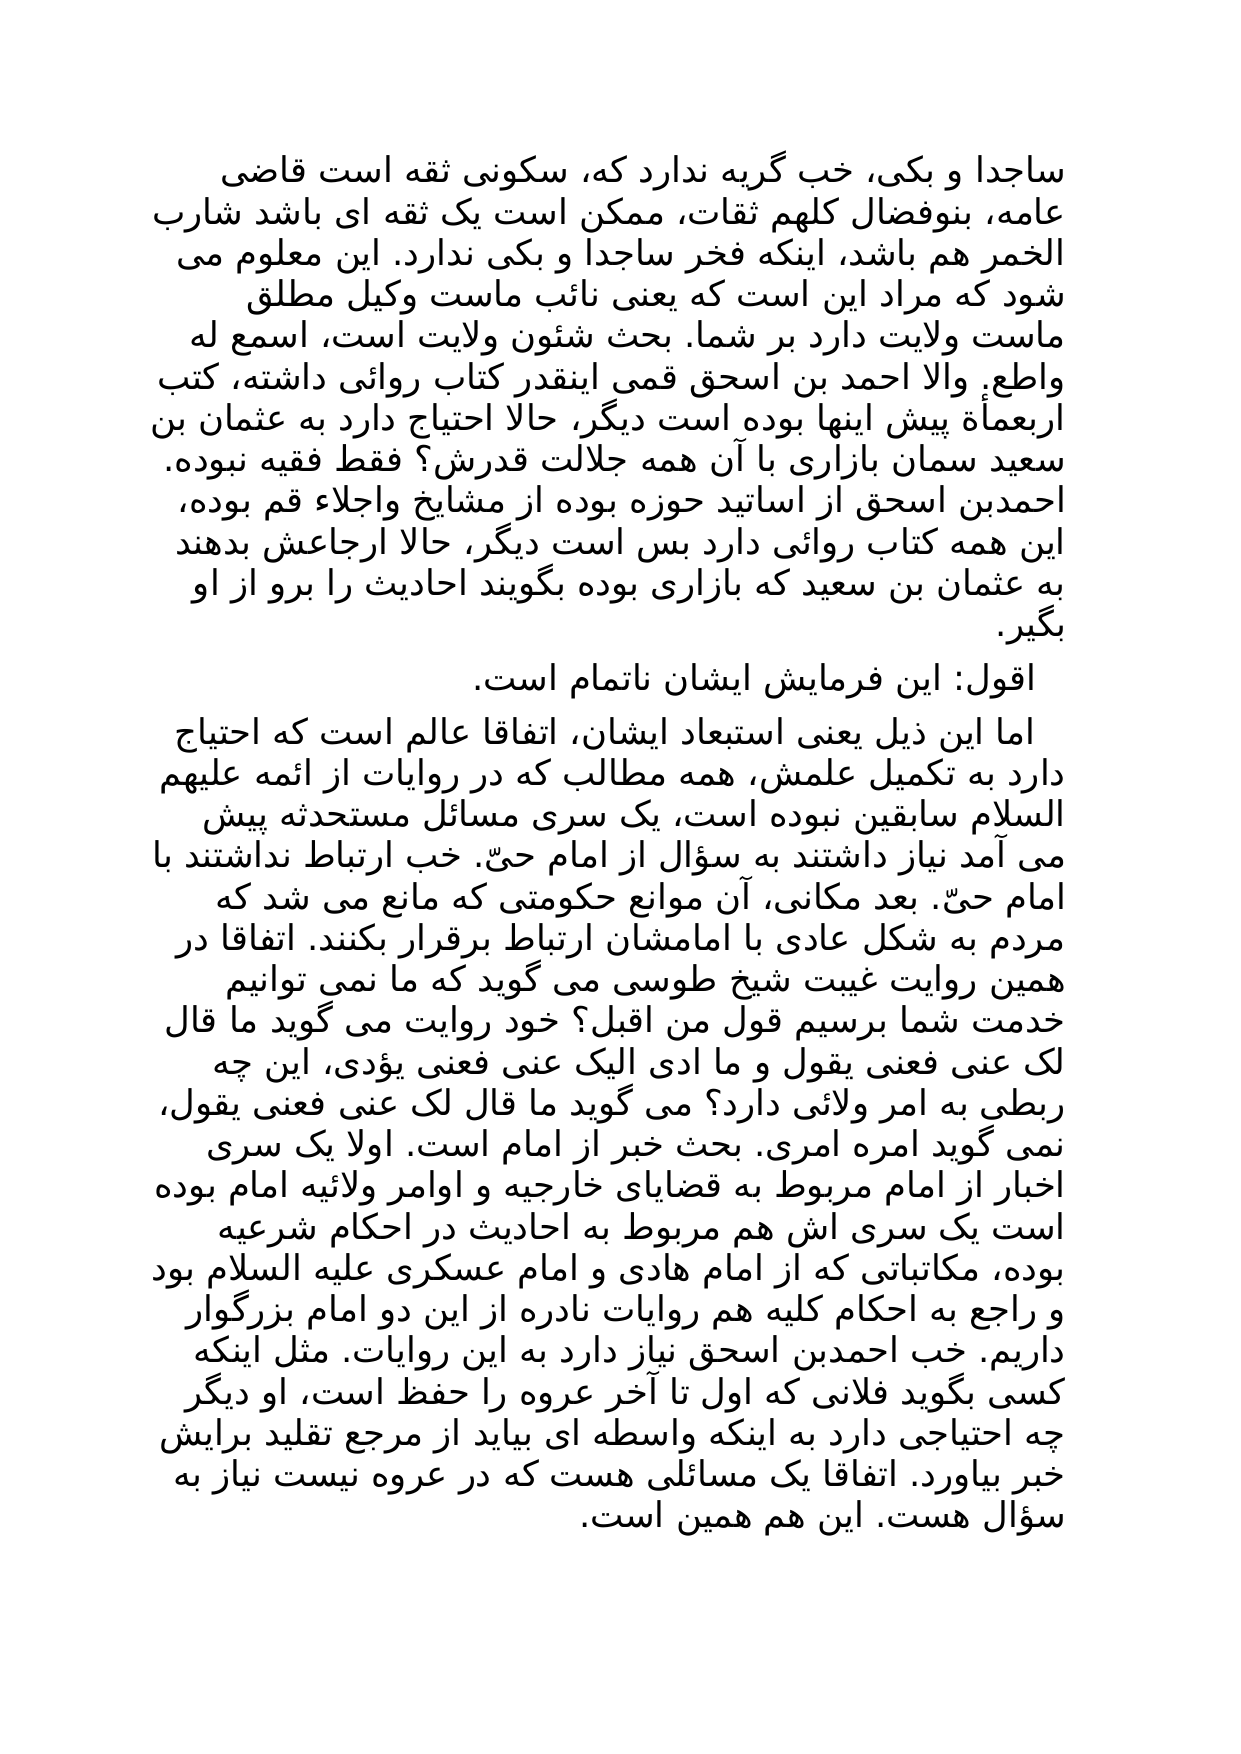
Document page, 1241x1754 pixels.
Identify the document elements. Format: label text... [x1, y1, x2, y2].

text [150, 150, 1067, 645]
text اقول: این فرمایش ایشان ناتمام است. [150, 657, 1067, 699]
text اما این ذیل یعنی استبعاد ایشان، اتفاقا عالم است که احتیاج دارد به تکمیل علمش، همه مطالب که در روایات از ائمه علیهم السلام سابقین نبوده است، یک سری مسائل مستحدثه پیش می آمد نیاز داشتند به سؤال از امام حیّ. خب ارتباط نداشتند با امام حیّ. بعد مکانی، آن موانع حکومتی که مانع می شد که مردم به شکل عادی با امامشان ارتباط برقرار بکنند. اتفاقا در همین روایت غیبت شیخ طوسی می گوید که ما نمی توانیم خدمت شما برسیم قول من اقبل؟ خود روایت می گوید ما قال لک عنی فعنی یقول و ما ادی الیک عنی فعنی یؤدی، این چه ربطی به امر ولائی دارد؟ می گوید ما قال لک عنی فعنی یقول، نمی گوید امره امری. بحث خبر از امام است. اولا یک سری اخبار از امام مربوط به قضایای خارجیه و اوامر ولائیه امام بوده است یک سری اش هم مربوط به احادیث در احکام شرعیه بوده، مکاتباتی که از امام هادی و امام عسکری علیه السلام بود و راجع به احکام کلیه هم روایات نادره از این دو امام بزرگوار داریم. خب احمدبن اسحق نیاز دارد به این روایات. مثل اینکه کسی بگوید فلانی که اول تا آخر عروه را حفظ است، او دیگر چه احتیاجی دارد به اینکه واسطه ای بیاید از مرجع تقلید برایش خبر بیاورد. اتفاقا یک مسائلی هست که در عروه نیست نیاز به سؤال هست. این هم همین است. [150, 711, 1067, 1536]
